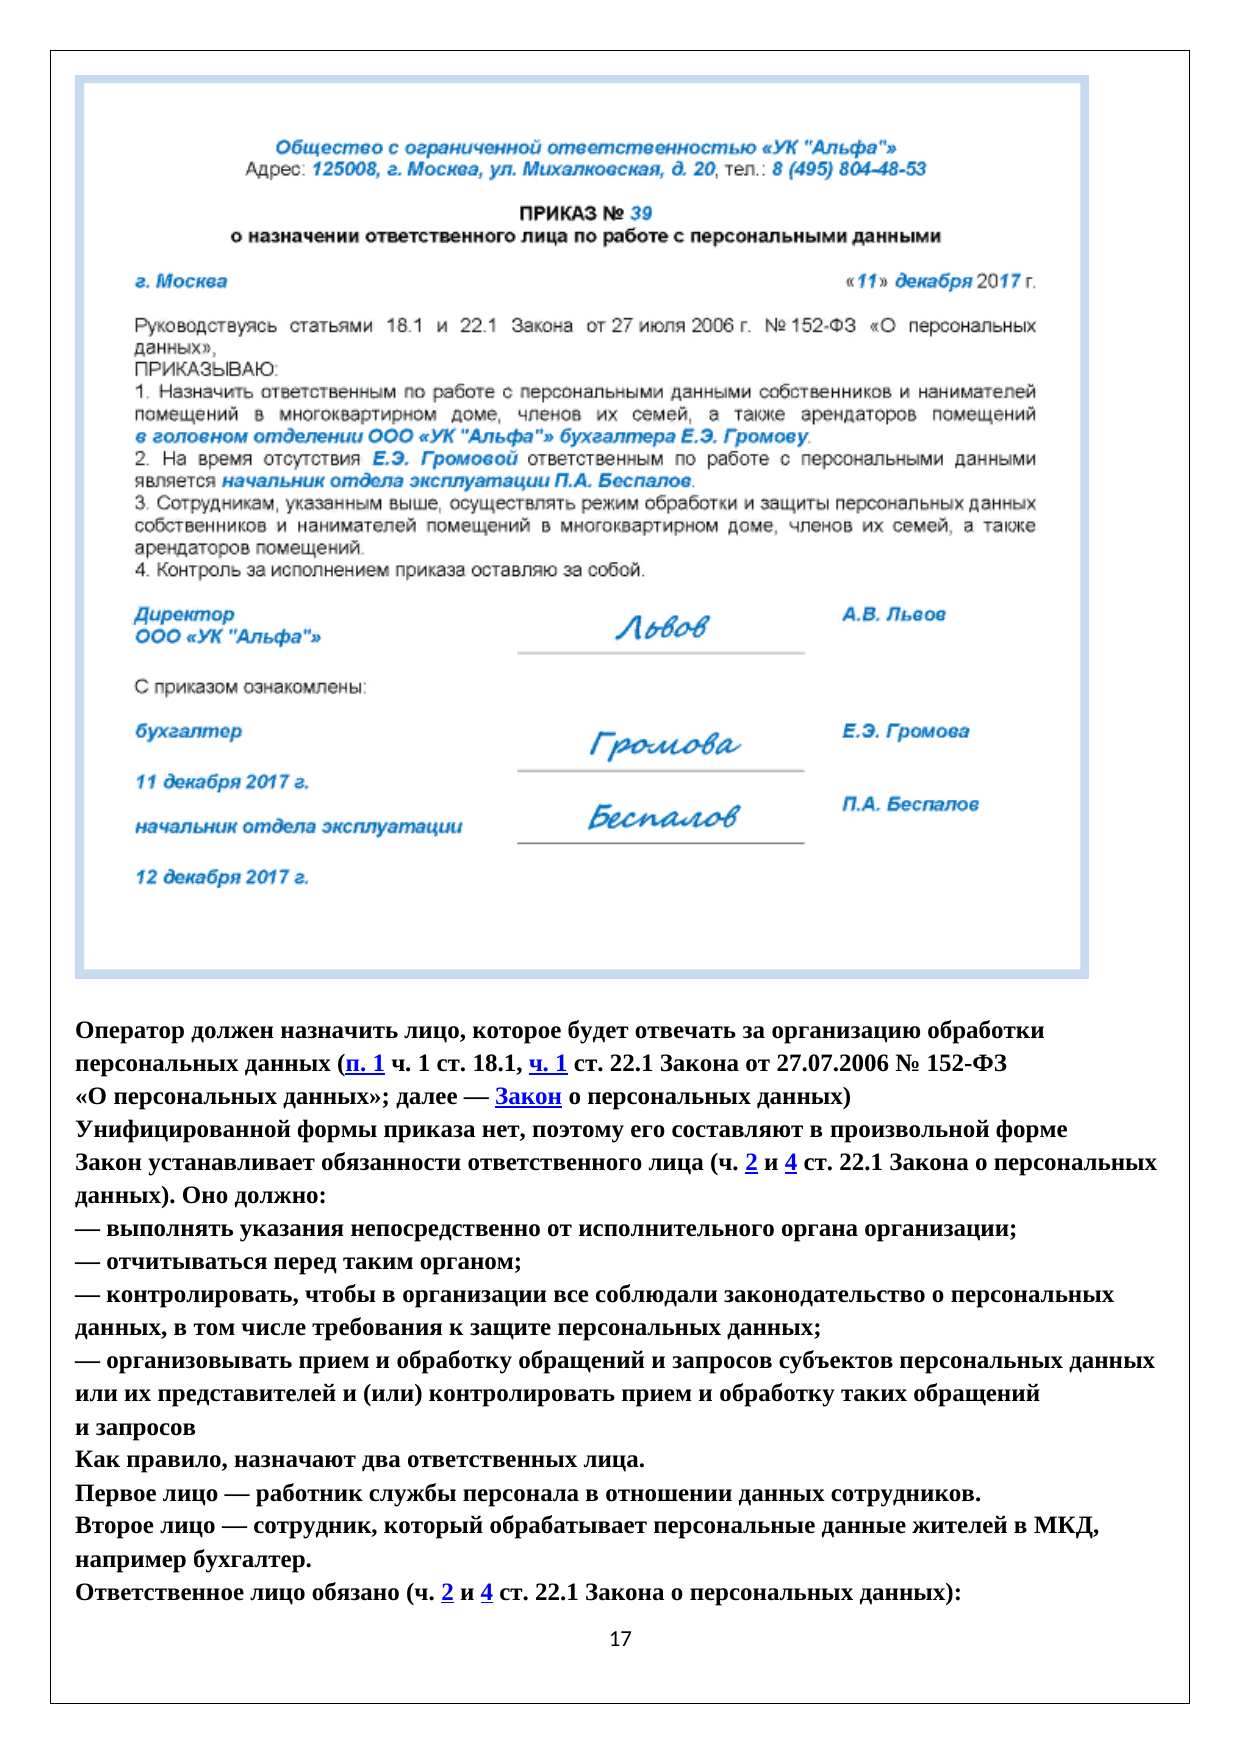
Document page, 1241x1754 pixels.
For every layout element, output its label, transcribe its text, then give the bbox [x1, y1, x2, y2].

text Оператор должен назначить лицо, которое будет отвечать за организацию обработки персональных данных (п. 1 ч. 1 ст. 18.1, ч. 1 ст. 22.1 Закона от 27.07.2006 № 152-ФЗ «О персональных данных»; далее — Закон о персональных данных) [75, 1015, 1165, 1110]
text Первое лицо — работник службы персонала в отношении данных сотрудников. [75, 1478, 1165, 1506]
text Как правило, назначают два ответственных лица. [75, 1444, 1165, 1473]
text Закон устанавливает обязанности ответственного лица (ч. 2 и 4 ст. 22.1 Закона о персональных данных). Оно должно: — выполнять указания непосредственно от исполнительного органа организации; — отчитываться перед таким органом; — контролировать, чтобы в организации все соблюдали законодательство о персональных данных, в том числе требования к защите персональных данных; — организовывать прием и обработку обращений и запросов субъектов персональных данных или их представителей и (или) контролировать прием и обработку таких обращений и запросов [75, 1147, 1165, 1440]
text Второе лицо — сотрудник, который обрабатывает персональные данные жителей в МКД, например бухгалтер. [75, 1511, 1165, 1572]
text Ответственное лицо обязано (ч. 2 и 4 ст. 22.1 Закона о персональных данных): [75, 1577, 1165, 1605]
text Унифицированной формы приказа нет, поэтому его составляют в произвольной форме [75, 1114, 1165, 1143]
picture [75, 75, 1089, 979]
